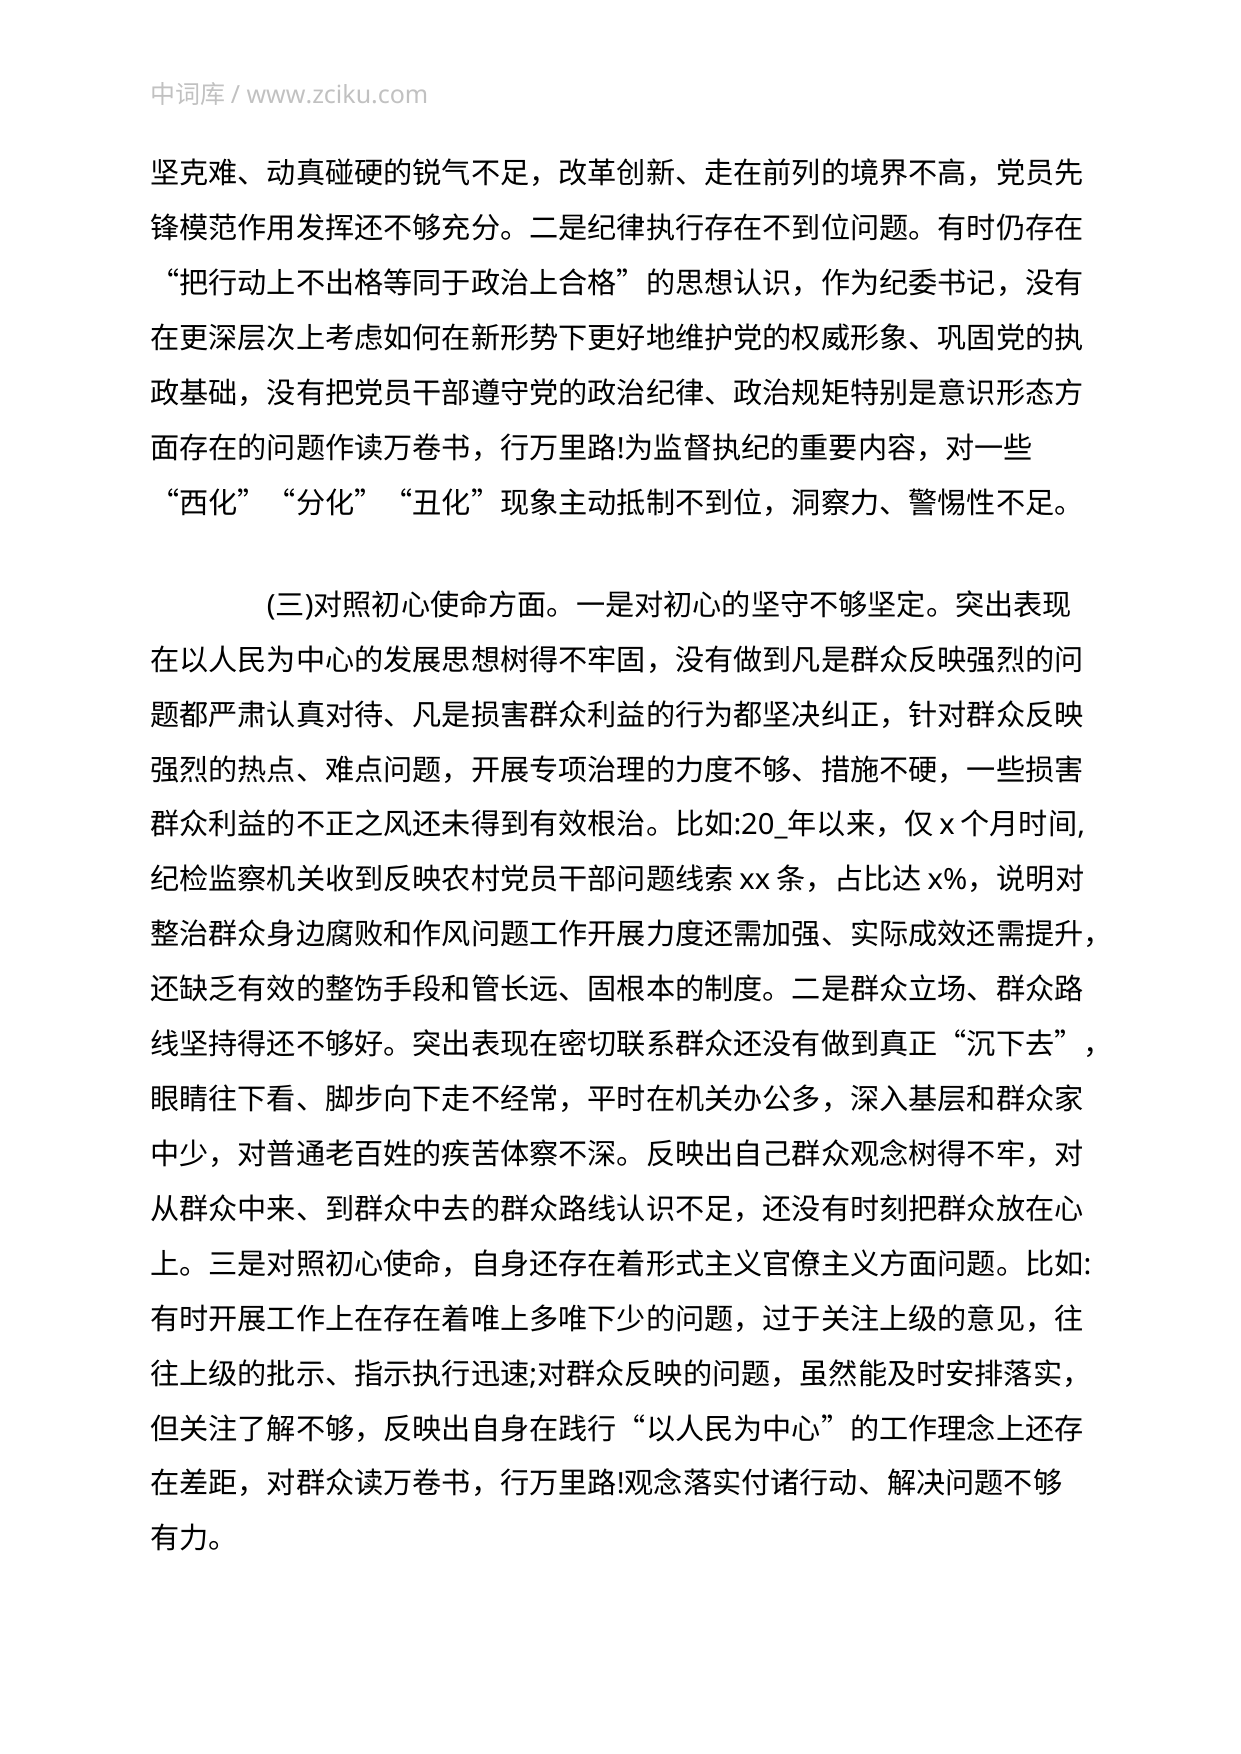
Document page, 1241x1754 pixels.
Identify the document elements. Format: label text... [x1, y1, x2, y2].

text (三)对照初心使命方面。一是对初心的坚守不够坚定。突出表现在以人民为中心的发展思想树得不牢固，没有做到凡是群众反映强烈的问题都严肃认真对待、凡是损害群众利益的行为都坚决纠正，针对群众反映强烈的热点、难点问题，开展专项治理的力度不够、措施不硬，一些损害群众利益的不正之风还未得到有效根治。比如:20_年以来，仅x个月时间,纪检监察机关收到反映农村党员干部问题线索xx条，占比达x%，说明对整治群众身边腐败和作风问题工作开展力度还需加强、实际成效还需提升，还缺乏有效的整饬手段和管长远、固根本的制度。二是群众立场、群众路线坚持得还不够好。突出表现在密切联系群众还没有做到真正“沉下去”，眼睛往下看、脚步向下走不经常，平时在机关办公多，深入基层和群众家中少，对普通老百姓的疾苦体察不深。反映出自己群众观念树得不牢，对从群众中来、到群众中去的群众路线认识不足，还没有时刻把群众放在心上。三是对照初心使命，自身还存在着形式主义官僚主义方面问题。比如:有时开展工作上在存在着唯上多唯下少的问题，过于关注上级的意见，往往上级的批示、指示执行迅速;对群众反映的问题，虽然能及时安排落实，但关注了解不够，反映出自身在践行“以人民为中心”的工作理念上还存在差距，对群众读万卷书，行万里路!观念落实付诸行动、解决问题不够有力。 [150, 581, 1090, 1557]
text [150, 150, 1090, 522]
